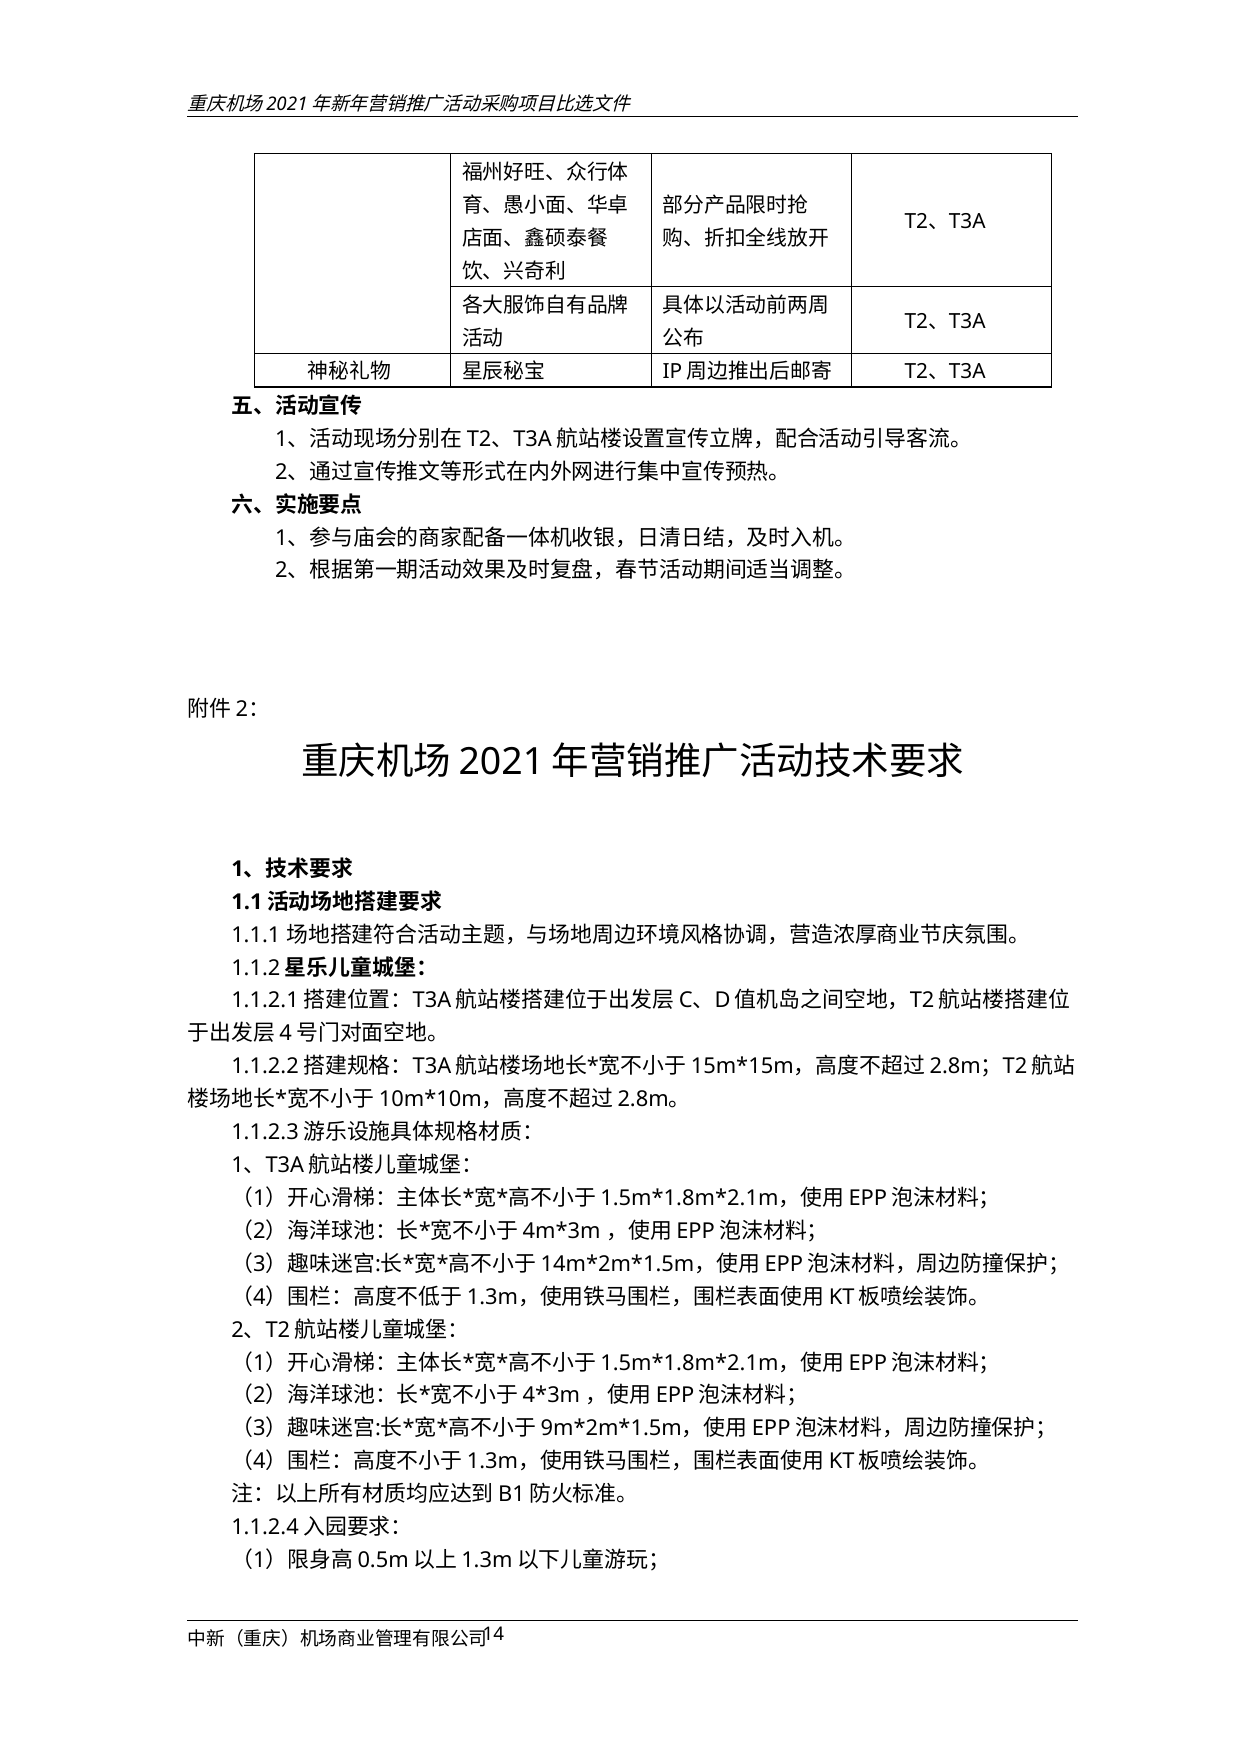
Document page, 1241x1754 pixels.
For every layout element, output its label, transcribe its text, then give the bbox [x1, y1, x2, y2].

text 1.1.2星乐儿童城堡： [187, 949, 1078, 982]
table_cell T2、T3A [852, 354, 1051, 386]
text 1.1.2.3游乐设施具体规格材质： [187, 1114, 1078, 1147]
text （2）海洋球池：长*宽不小于4*3m ，使用EPP泡沫材料； [187, 1377, 1078, 1410]
text （4）围栏：高度不小于1.3m，使用铁马围栏，围栏表面使用KT板喷绘装饰。 [187, 1443, 1078, 1476]
text 2、T2航站楼儿童城堡： [187, 1311, 1078, 1344]
text （1）限身高0.5m以上1.3m以下儿童游玩； [187, 1542, 1078, 1574]
text （2）海洋球池：长*宽不小于4m*3m ，使用EPP泡沫材料； [187, 1212, 1078, 1245]
table_cell 各大服饰自有品牌活动 [451, 287, 651, 352]
subtitle 附件2： [187, 690, 1078, 723]
text （3）趣味迷宫:长*宽*高不小于14m*2m*1.5m，使用EPP泡沫材料，周边防撞保护； [187, 1245, 1078, 1278]
text （1）开心滑梯：主体长*宽*高不小于1.5m*1.8m*2.1m，使用EPP泡沫材料； [187, 1344, 1078, 1377]
text （4）围栏：高度不低于1.3m，使用铁马围栏，围栏表面使用KT板喷绘装饰。 [187, 1278, 1078, 1311]
table_cell 具体以活动前两周公布 [652, 287, 851, 352]
table_cell 福州好旺、众行体育、愚小面、华卓店面、鑫硕泰餐饮、兴奇利 [451, 154, 651, 286]
text 1、活动现场分别在T2、T3A航站楼设置宣传立牌，配合活动引导客流。 [187, 420, 1078, 453]
text 五、活动宣传 [187, 387, 1078, 420]
text 1.1.2.4入园要求： [187, 1509, 1078, 1542]
text （3）趣味迷宫:长*宽*高不小于9m*2m*1.5m，使用EPP泡沫材料，周边防撞保护； [187, 1410, 1078, 1443]
text 2、通过宣传推文等形式在内外网进行集中宣传预热。 [187, 453, 1078, 486]
table_cell IP周边推出后邮寄 [652, 354, 851, 386]
table_cell 部分产品限时抢购、折扣全线放开 [652, 154, 851, 286]
table_cell T2、T3A [852, 154, 1051, 286]
text 注：以上所有材质均应达到B1防火标准。 [187, 1476, 1078, 1509]
subtitle 重庆机场2021年营销推广活动技术要求 [187, 725, 1078, 791]
table_cell 神秘礼物 [255, 354, 450, 386]
text 1.1活动场地搭建要求 [187, 883, 1078, 916]
text （1）开心滑梯：主体长*宽*高不小于1.5m*1.8m*2.1m，使用EPP泡沫材料； [187, 1179, 1078, 1212]
text 1.1.2.2搭建规格：T3A航站楼场地长*宽不小于15m*15m，高度不超过2.8m；T2航站楼场地长*宽不小于10m*10m，高度不超过2.8m。 [187, 1048, 1078, 1114]
table_cell 星辰秘宝 [451, 354, 651, 386]
text 1、技术要求 [187, 850, 1078, 883]
text 1.1.1 场地搭建符合活动主题，与场地周边环境风格协调，营造浓厚商业节庆氛围。 [187, 916, 1078, 949]
text 2、根据第一期活动效果及时复盘，春节活动期间适当调整。 [231, 552, 1078, 585]
text 1、T3A航站楼儿童城堡： [187, 1147, 1078, 1179]
text 六、实施要点 [187, 486, 1078, 519]
text 1.1.2.1搭建位置：T3A航站楼搭建位于出发层C、D值机岛之间空地，T2航站楼搭建位于出发层4号门对面空地。 [187, 982, 1078, 1048]
table_cell T2、T3A [852, 287, 1051, 352]
text 1、参与庙会的商家配备一体机收银，日清日结，及时入机。 [231, 519, 1078, 552]
